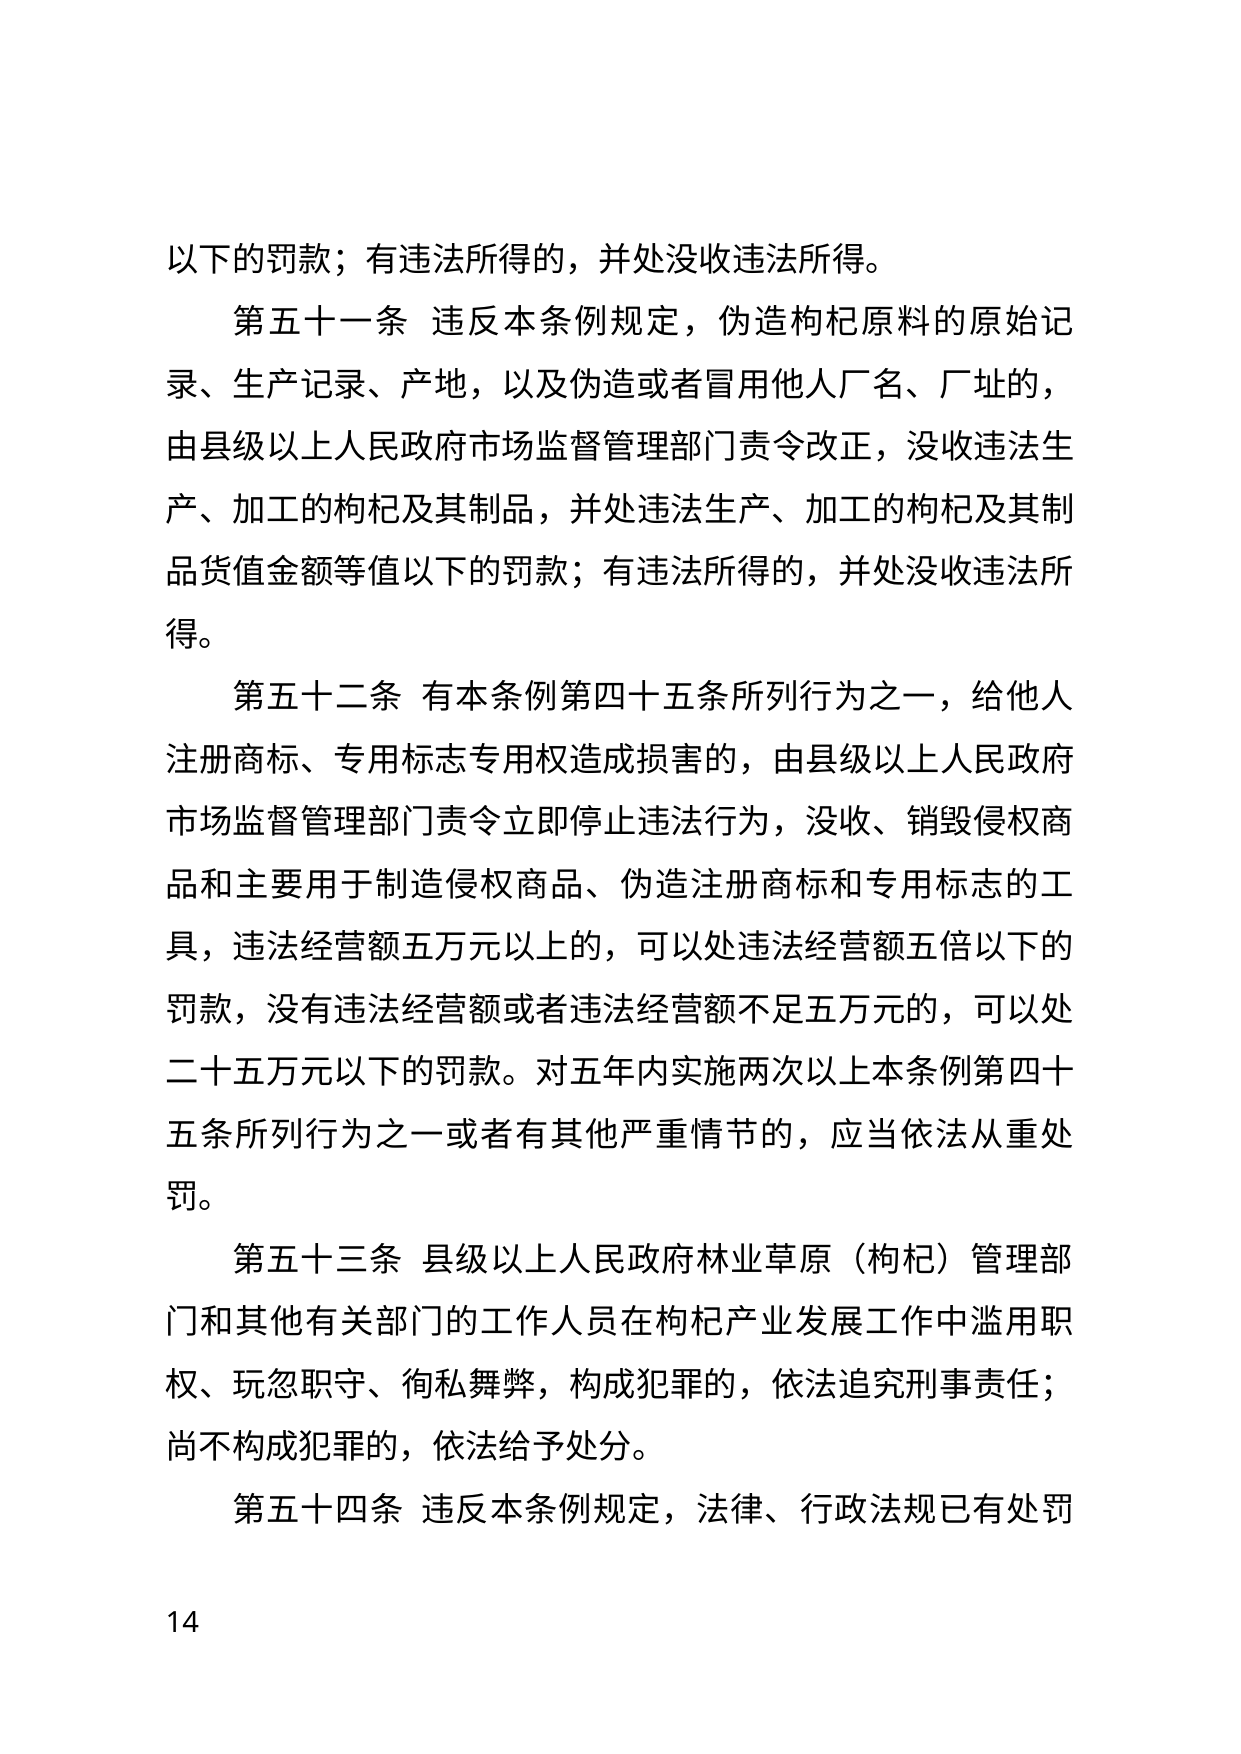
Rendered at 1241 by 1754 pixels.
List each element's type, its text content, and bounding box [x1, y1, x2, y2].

text 第五十二条 有本条例第四十五条所列行为之一，给他人注册商标、专用标志专用权造成损害的，由县级以上人民政府市场监督管理部门责令立即停止违法行为，没收、销毁侵权商品和主要用于制造侵权商品、伪造注册商标和专用标志的工具，违法经营额五万元以上的，可以处违法经营额五倍以下的罚款，没有违法经营额或者违法经营额不足五万元的，可以处二十五万元以下的罚款。对五年内实施两次以上本条例第四十五条所列行为之一或者有其他严重情节的，应当依法从重处罚。 [165, 658, 1075, 1221]
text 第五十三条 县级以上人民政府林业草原（枸杞）管理部门和其他有关部门的工作人员在枸杞产业发展工作中滥用职权、玩忽职守、徇私舞弊，构成犯罪的，依法追究刑事责任；尚不构成犯罪的，依法给予处分。 [165, 1221, 1075, 1471]
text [165, 1471, 1075, 1533]
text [165, 221, 1075, 283]
text 第五十一条 违反本条例规定，伪造枸杞原料的原始记录、生产记录、产地，以及伪造或者冒用他人厂名、厂址的，由县级以上人民政府市场监督管理部门责令改正，没收违法生产、加工的枸杞及其制品，并处违法生产、加工的枸杞及其制品货值金额等值以下的罚款；有违法所得的，并处没收违法所得。 [165, 283, 1075, 658]
